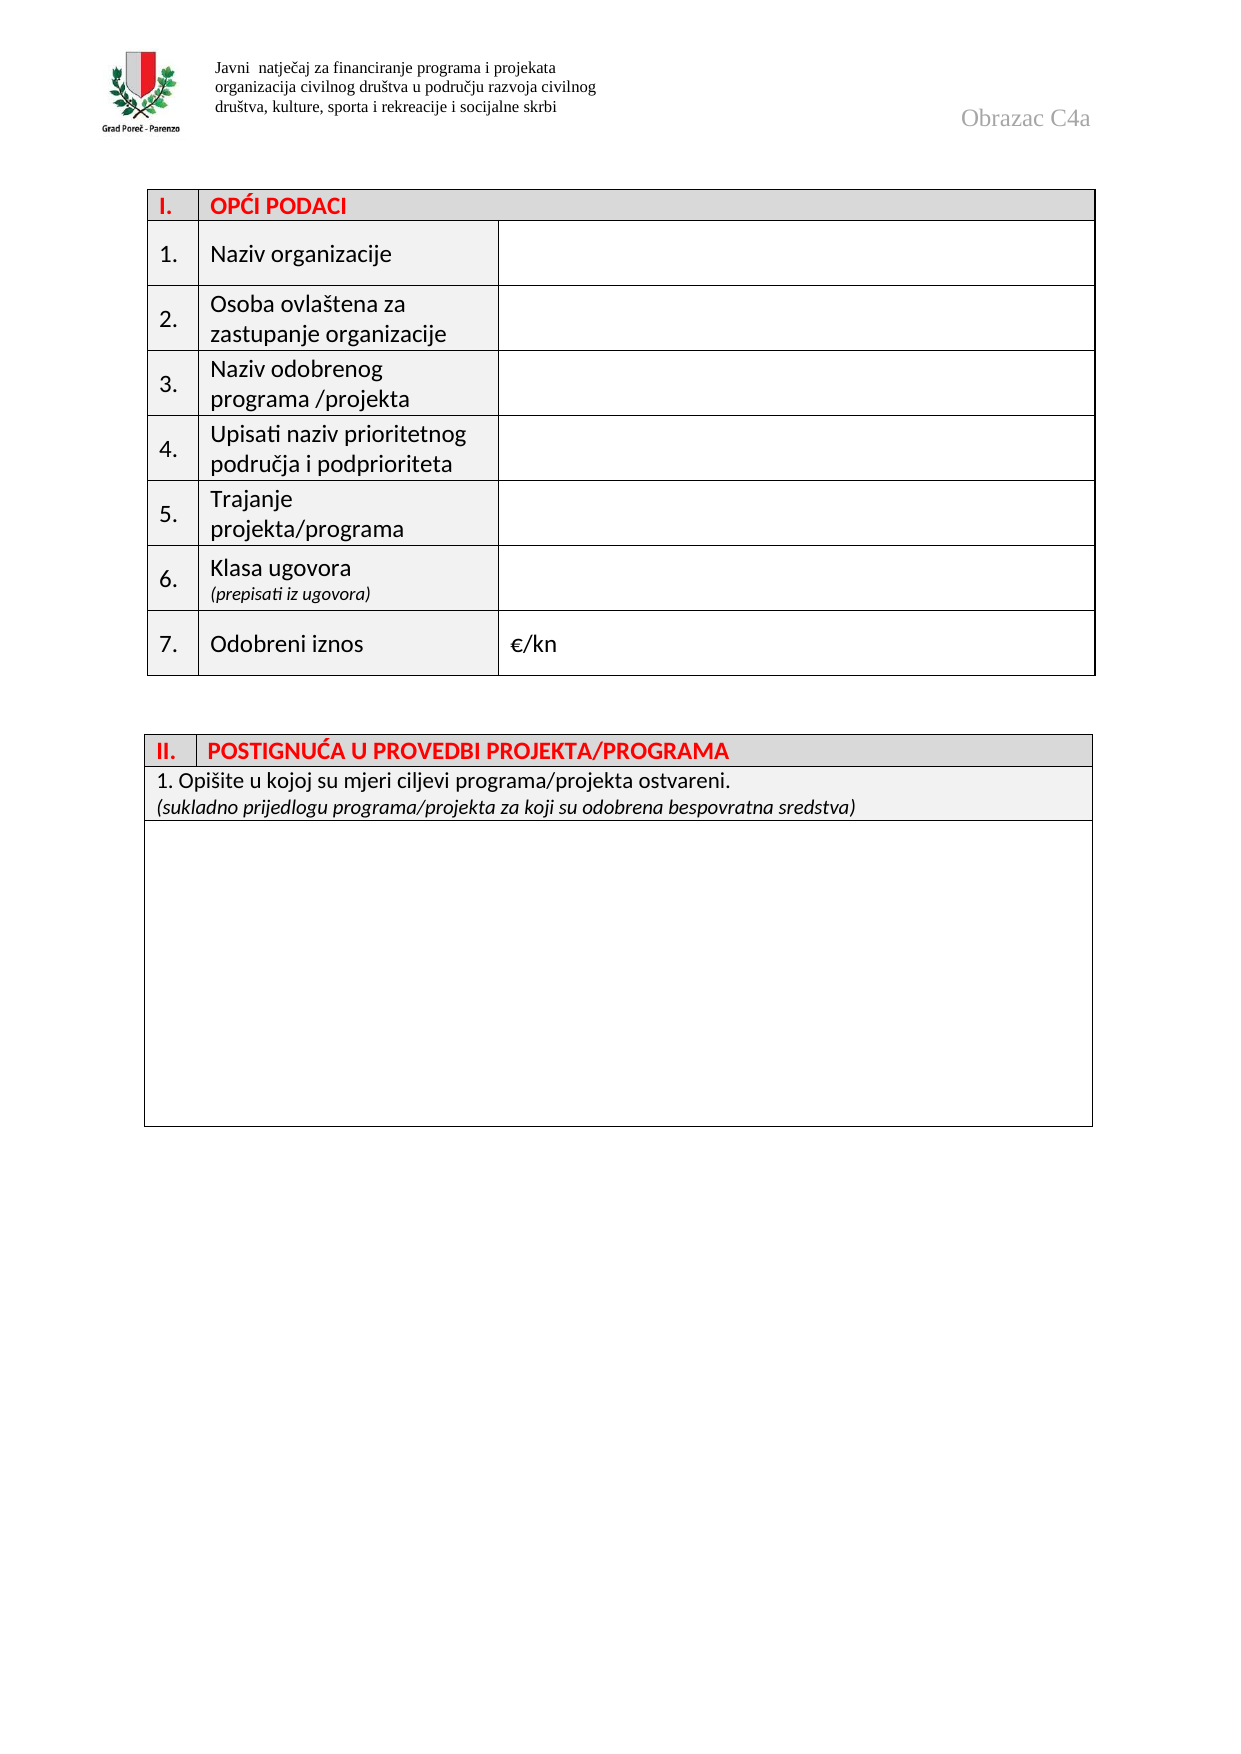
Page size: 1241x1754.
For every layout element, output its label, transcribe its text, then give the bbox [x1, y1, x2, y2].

table_cell Naziv organizacije [199, 221, 498, 285]
table_cell [499, 221, 1094, 285]
picture [98, 43, 186, 140]
table_cell [145, 821, 1092, 1126]
table_cell [499, 546, 1094, 610]
table_cell 2. [148, 286, 198, 350]
table_cell Naziv odobrenog programa /projekta [199, 351, 498, 415]
table_cell 7. [148, 611, 198, 675]
table_cell Klasa ugovora (prepisati iz ugovora) [199, 546, 498, 610]
table_cell Osoba ovlaštena za zastupanje organizacije [199, 286, 498, 350]
table_cell [499, 416, 1094, 480]
table_header II. [145, 735, 196, 766]
table_cell €/kn [499, 611, 1094, 675]
table_cell 6. [148, 546, 198, 610]
table_cell Trajanje projekta/programa [199, 481, 498, 545]
table_cell [499, 481, 1094, 545]
table_cell 4. [148, 416, 198, 480]
table_cell 3. [148, 351, 198, 415]
table_header OPĆI PODACI [199, 190, 1094, 220]
table_header I. [148, 190, 198, 220]
table_cell 5. [148, 481, 198, 545]
table_cell [499, 351, 1094, 415]
table_header POSTIGNUĆA U PROVEDBI PROJEKTA/PROGRAMA [197, 735, 1092, 766]
table_cell Upisati naziv prioritetnog područja i podprioriteta [199, 416, 498, 480]
table_cell [499, 286, 1094, 350]
table_cell 1. [148, 221, 198, 285]
table_cell 1. Opišite u kojoj su mjeri ciljevi programa/projekta ostvareni. (sukladno prijedlogu programa/projekta za koji su odobrena bespovratna sredstva) [145, 767, 1092, 820]
table_cell Odobreni iznos [199, 611, 498, 675]
